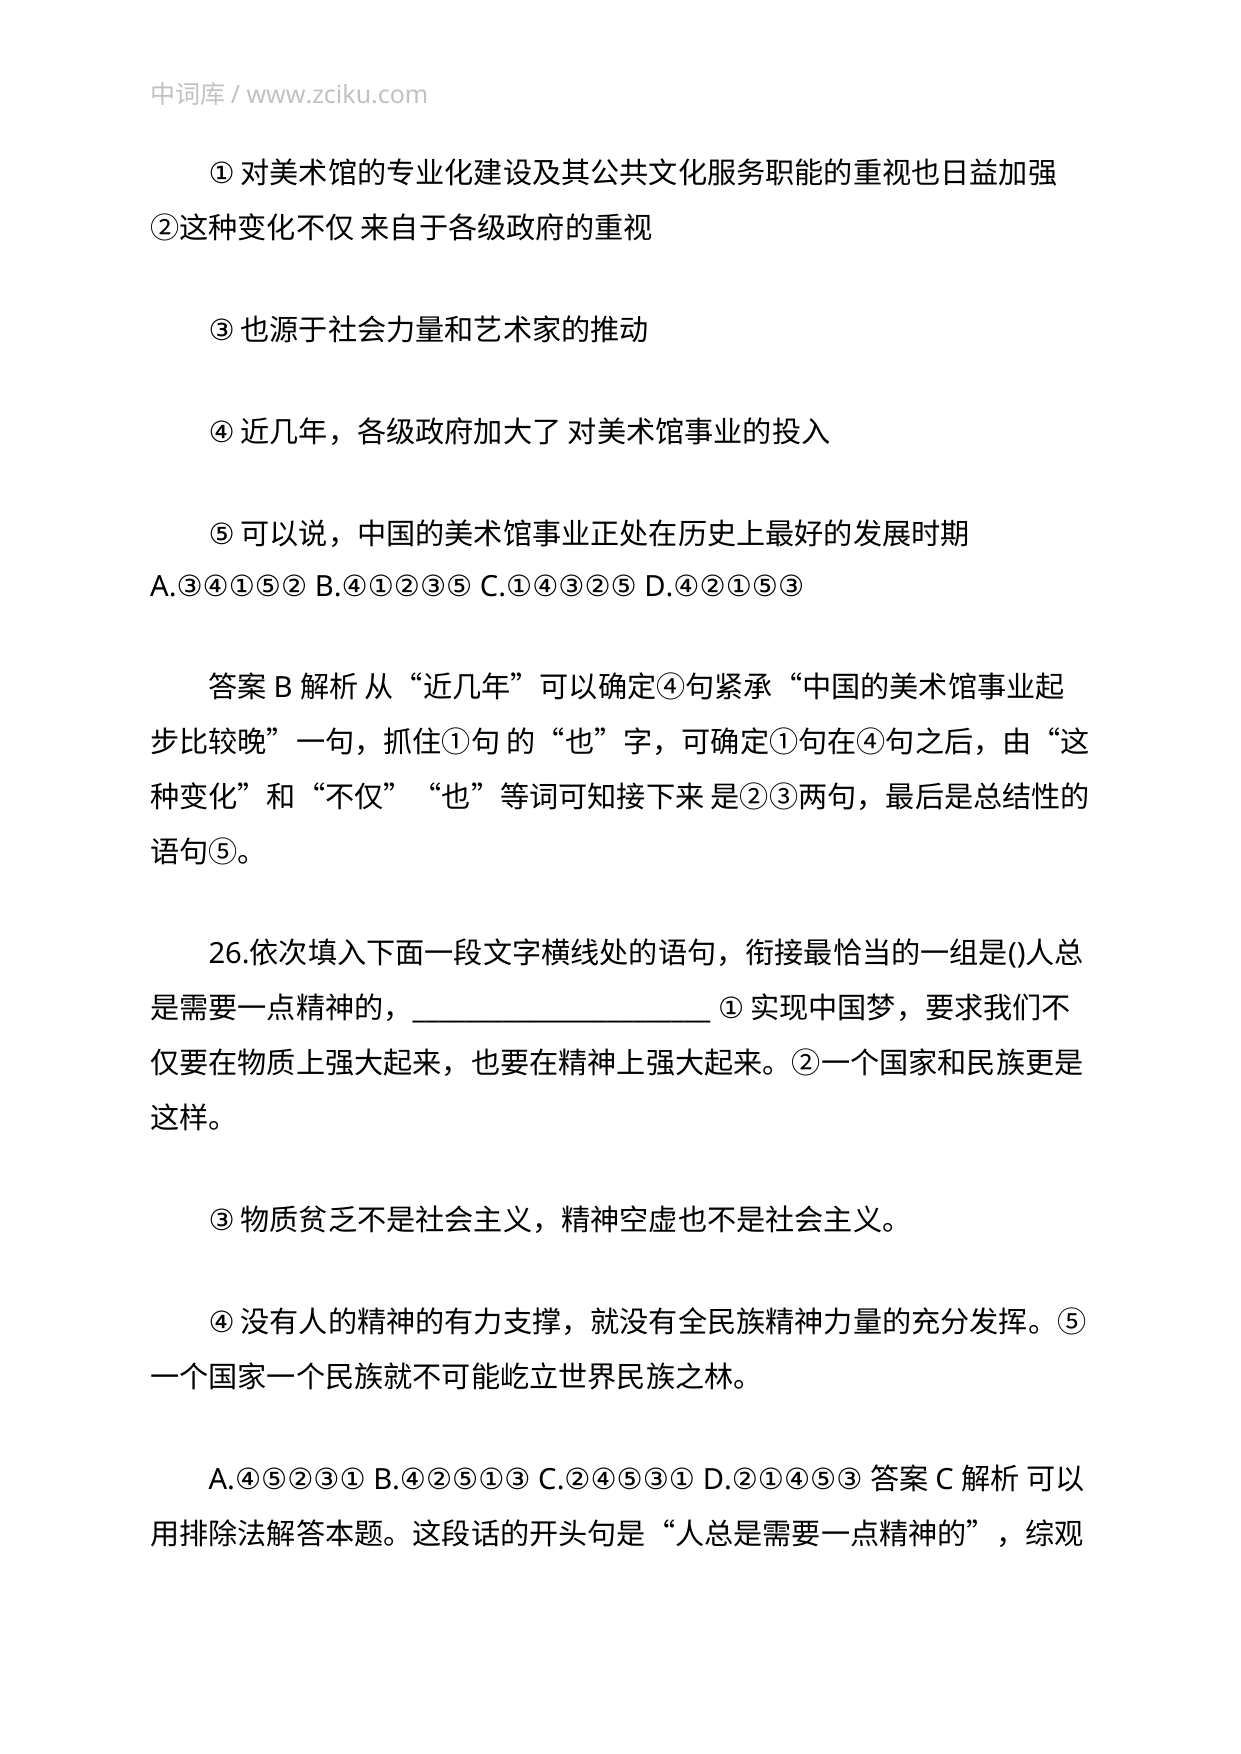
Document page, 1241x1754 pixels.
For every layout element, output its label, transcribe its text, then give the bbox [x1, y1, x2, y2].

text ③物质贫乏不是社会主义，精神空虚也不是社会主义。 [150, 1197, 1090, 1239]
text 26.依次填入下面一段文字横线处的语句，衔接最恰当的一组是()人总是需要一点精神的，_______________________ ①实现中国梦，要求我们不仅要在物质上强大起来，也要在精神上强大起来。②一个国家和民族更是这样。 [150, 930, 1090, 1137]
text ③也源于社会力量和艺术家的推动 [150, 307, 1090, 349]
text 答案 B 解析 从“近几年”可以确定④句紧承“中国的美术馆事业起步比较晚”一句，抓住①句 的“也”字，可确定①句在④句之后，由“这种变化”和“不仅”“也”等词可知接下来 是②③两句，最后是总结性的语句⑤。 [150, 663, 1090, 871]
text ⑤可以说，中国的美术馆事业正处在历史上最好的发展时期 A.③④①⑤② B.④①②③⑤ C.①④③②⑤ D.④②①⑤③ [150, 511, 1090, 605]
text ④近几年，各级政府加大了 对美术馆事业的投入 [150, 409, 1090, 451]
text ④没有人的精神的有力支撑，就没有全民族精神力量的充分发挥。⑤一个国家一个民族就不可能屹立世界民族之林。 [150, 1299, 1090, 1396]
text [150, 1455, 1090, 1553]
text ①对美术馆的专业化建设及其公共文化服务职能的重视也日益加强 ②这种变化不仅 来自于各级政府的重视 [150, 150, 1090, 247]
